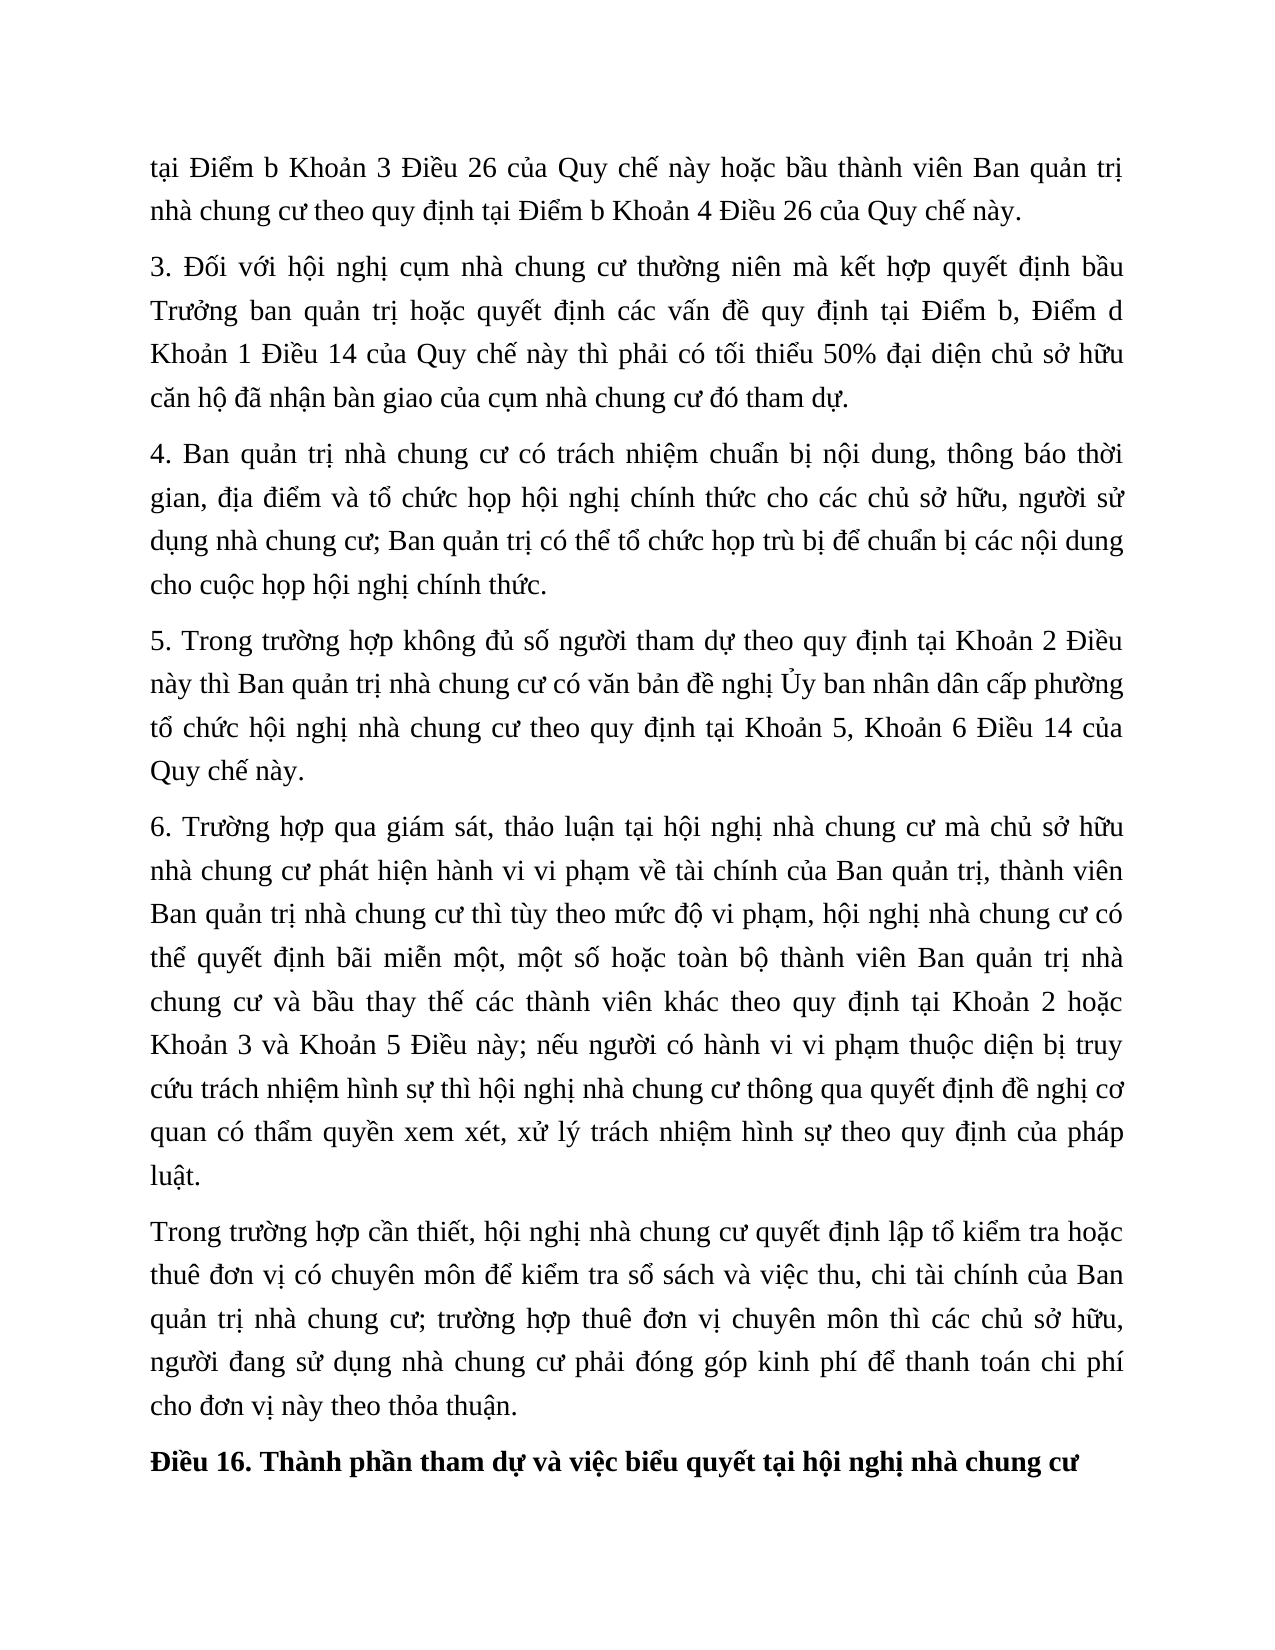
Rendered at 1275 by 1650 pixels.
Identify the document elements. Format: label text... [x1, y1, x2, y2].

text Trong trường hợp cần thiết, hội nghị nhà chung cư quyết định lập tổ kiểm tra hoặc thuê đơn vị có chuyên môn để kiểm tra sổ sách và việc thu, chi tài chính của Ban quản trị nhà chung cư; trường hợp thuê đơn vị chuyên môn thì các chủ sở hữu, người đang sử dụng nhà chung cư phải đóng góp kinh phí để thanh toán chi phí cho đơn vị này theo thỏa thuận. [150, 1214, 1125, 1422]
text Điều 16. Thành phần tham dự và việc biểu quyết tại hội nghị nhà chung cư [150, 1444, 1125, 1478]
text 4. Ban quản trị nhà chung cư có trách nhiệm chuẩn bị nội dung, thông báo thời gian, địa điểm và tổ chức họp hội nghị chính thức cho các chủ sở hữu, người sử dụng nhà chung cư; Ban quản trị có thể tổ chức họp trù bị để chuẩn bị các nội dung cho cuộc họp hội nghị chính thức. [150, 436, 1125, 600]
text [150, 150, 1125, 227]
text 6. Trường hợp qua giám sát, thảo luận tại hội nghị nhà chung cư mà chủ sở hữu nhà chung cư phát hiện hành vi vi phạm về tài chính của Ban quản trị, thành viên Ban quản trị nhà chung cư thì tùy theo mức độ vi phạm, hội nghị nhà chung cư có thể quyết định bãi miễn một, một số hoặc toàn bộ thành viên Ban quản trị nhà chung cư và bầu thay thế các thành viên khác theo quy định tại Khoản 2 hoặc Khoản 3 và Khoản 5 Điều này; nếu người có hành vi vi phạm thuộc diện bị truy cứu trách nhiệm hình sự thì hội nghị nhà chung cư thông qua quyết định đề nghị cơ quan có thẩm quyền xem xét, xử lý trách nhiệm hình sự theo quy định của pháp luật. [150, 809, 1125, 1191]
text 3. Đối với hội nghị cụm nhà chung cư thường niên mà kết hợp quyết định bầu Trưởng ban quản trị hoặc quyết định các vấn đề quy định tại Điểm b, Điểm d Khoản 1 Điều 14 của Quy chế này thì phải có tối thiểu 50% đại diện chủ sở hữu căn hộ đã nhận bàn giao của cụm nhà chung cư đó tham dự. [150, 249, 1125, 414]
text 5. Trong trường hợp không đủ số người tham dự theo quy định tại Khoản 2 Điều này thì Ban quản trị nhà chung cư có văn bản đề nghị Ủy ban nhân dân cấp phường tổ chức hội nghị nhà chung cư theo quy định tại Khoản 5, Khoản 6 Điều 14 của Quy chế này. [150, 623, 1125, 787]
